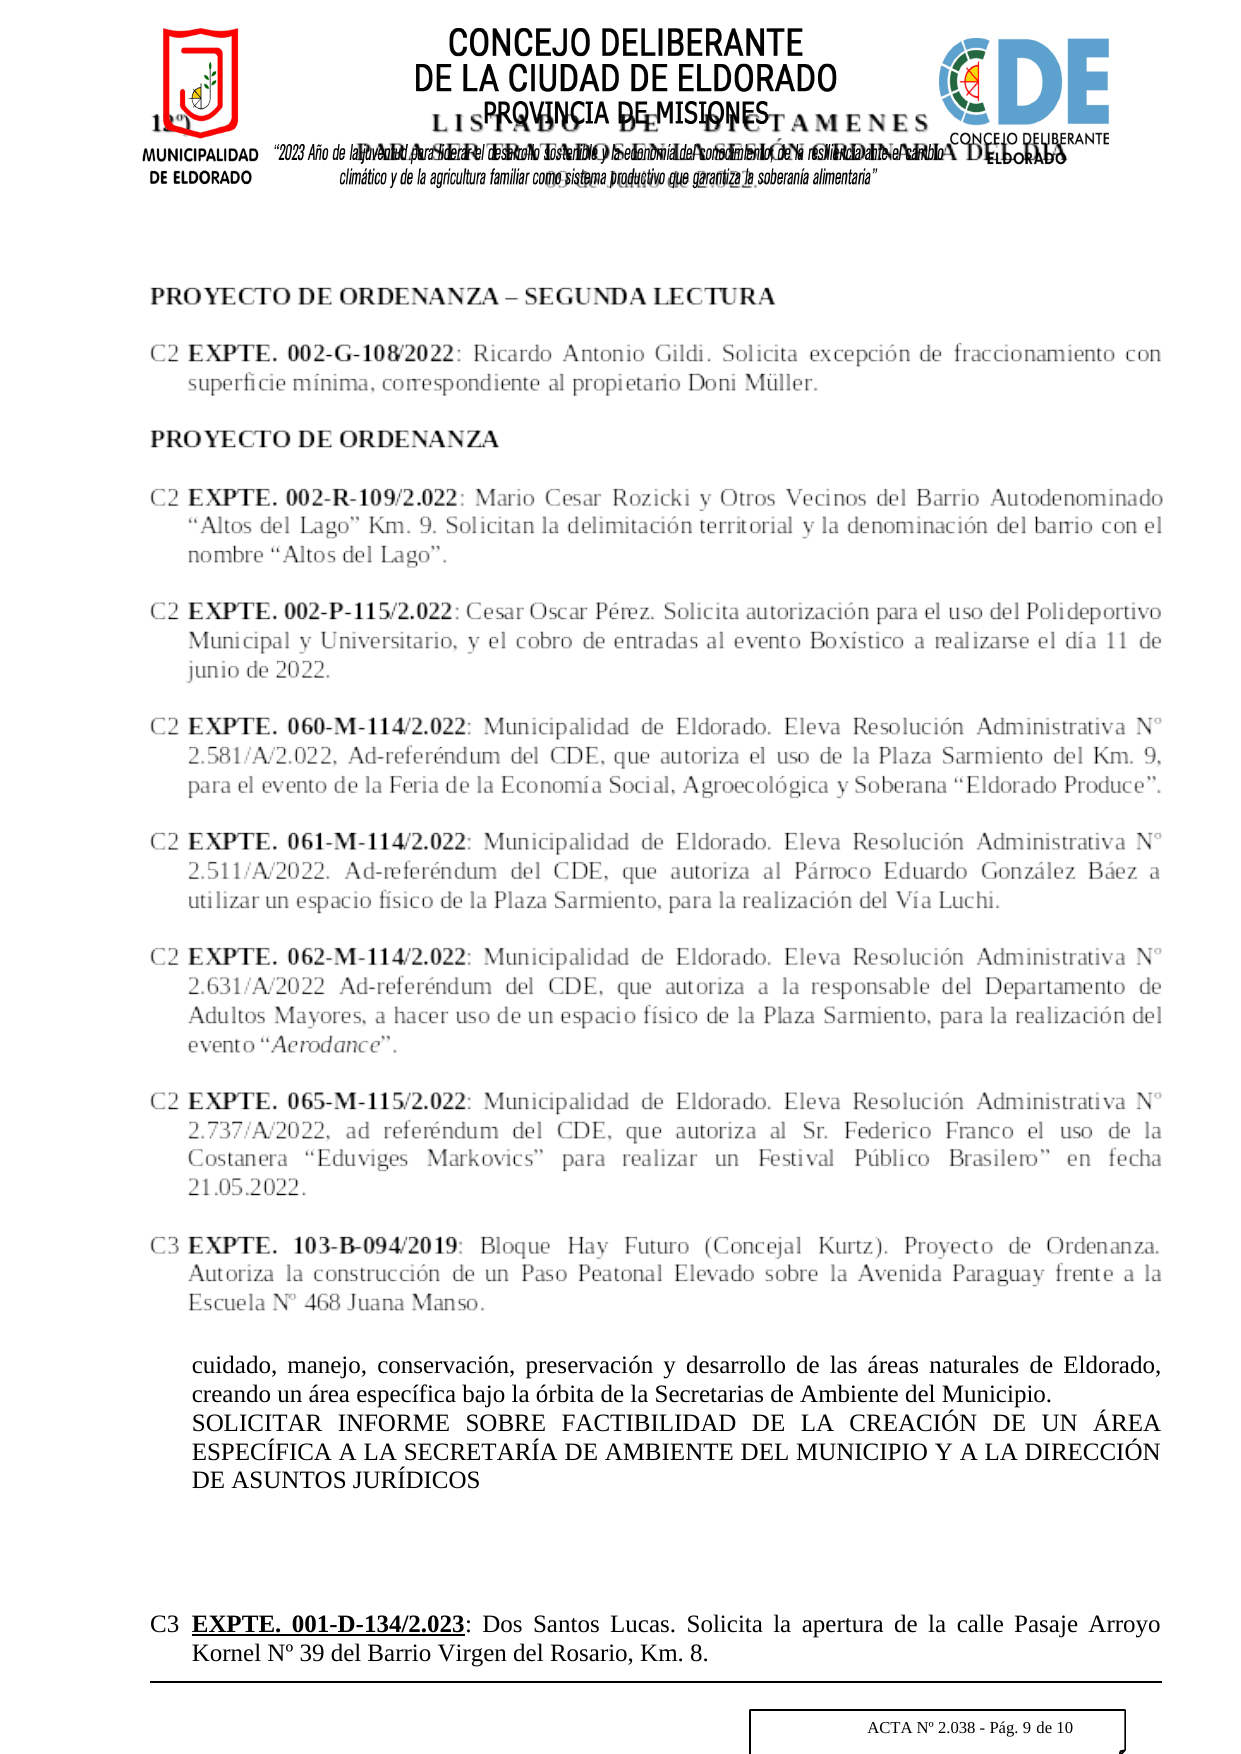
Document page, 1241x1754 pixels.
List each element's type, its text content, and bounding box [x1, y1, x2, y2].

text C3 EXPTE. 001-D-134/2.023: Dos Santos Lucas. Solicita la apertura de la calle Pasaje Arroyo Kornel Nº 39 del Barrio Virgen del Rosario, Km. 8. [150, 1609, 1162, 1667]
picture [137, 18, 1111, 194]
text C3 EXPTE. Nº 132-B-151/2.023: Bloque PAyS Partido Agrario y Social (Concejal Tiozzo). Proyecto de Resolución. Solicita al DEM que instrumente medidas administrativas tendientes al cuidado, manejo, conservación, preservación y desarrollo de las áreas naturales de Eldorado, creando un área específica bajo la órbita de la Secretarias de Ambiente del Municipio. [150, 1351, 1162, 1408]
text SOLICITAR INFORME SOBRE FACTIBILIDAD DE LA CREACIÓN DE UN ÁREA ESPECÍFICA A LA SECRETARÍA DE AMBIENTE DEL MUNICIPIO Y A LA DIRECCIÓN DE ASUNTOS JURÍDICOS [150, 1408, 1162, 1494]
